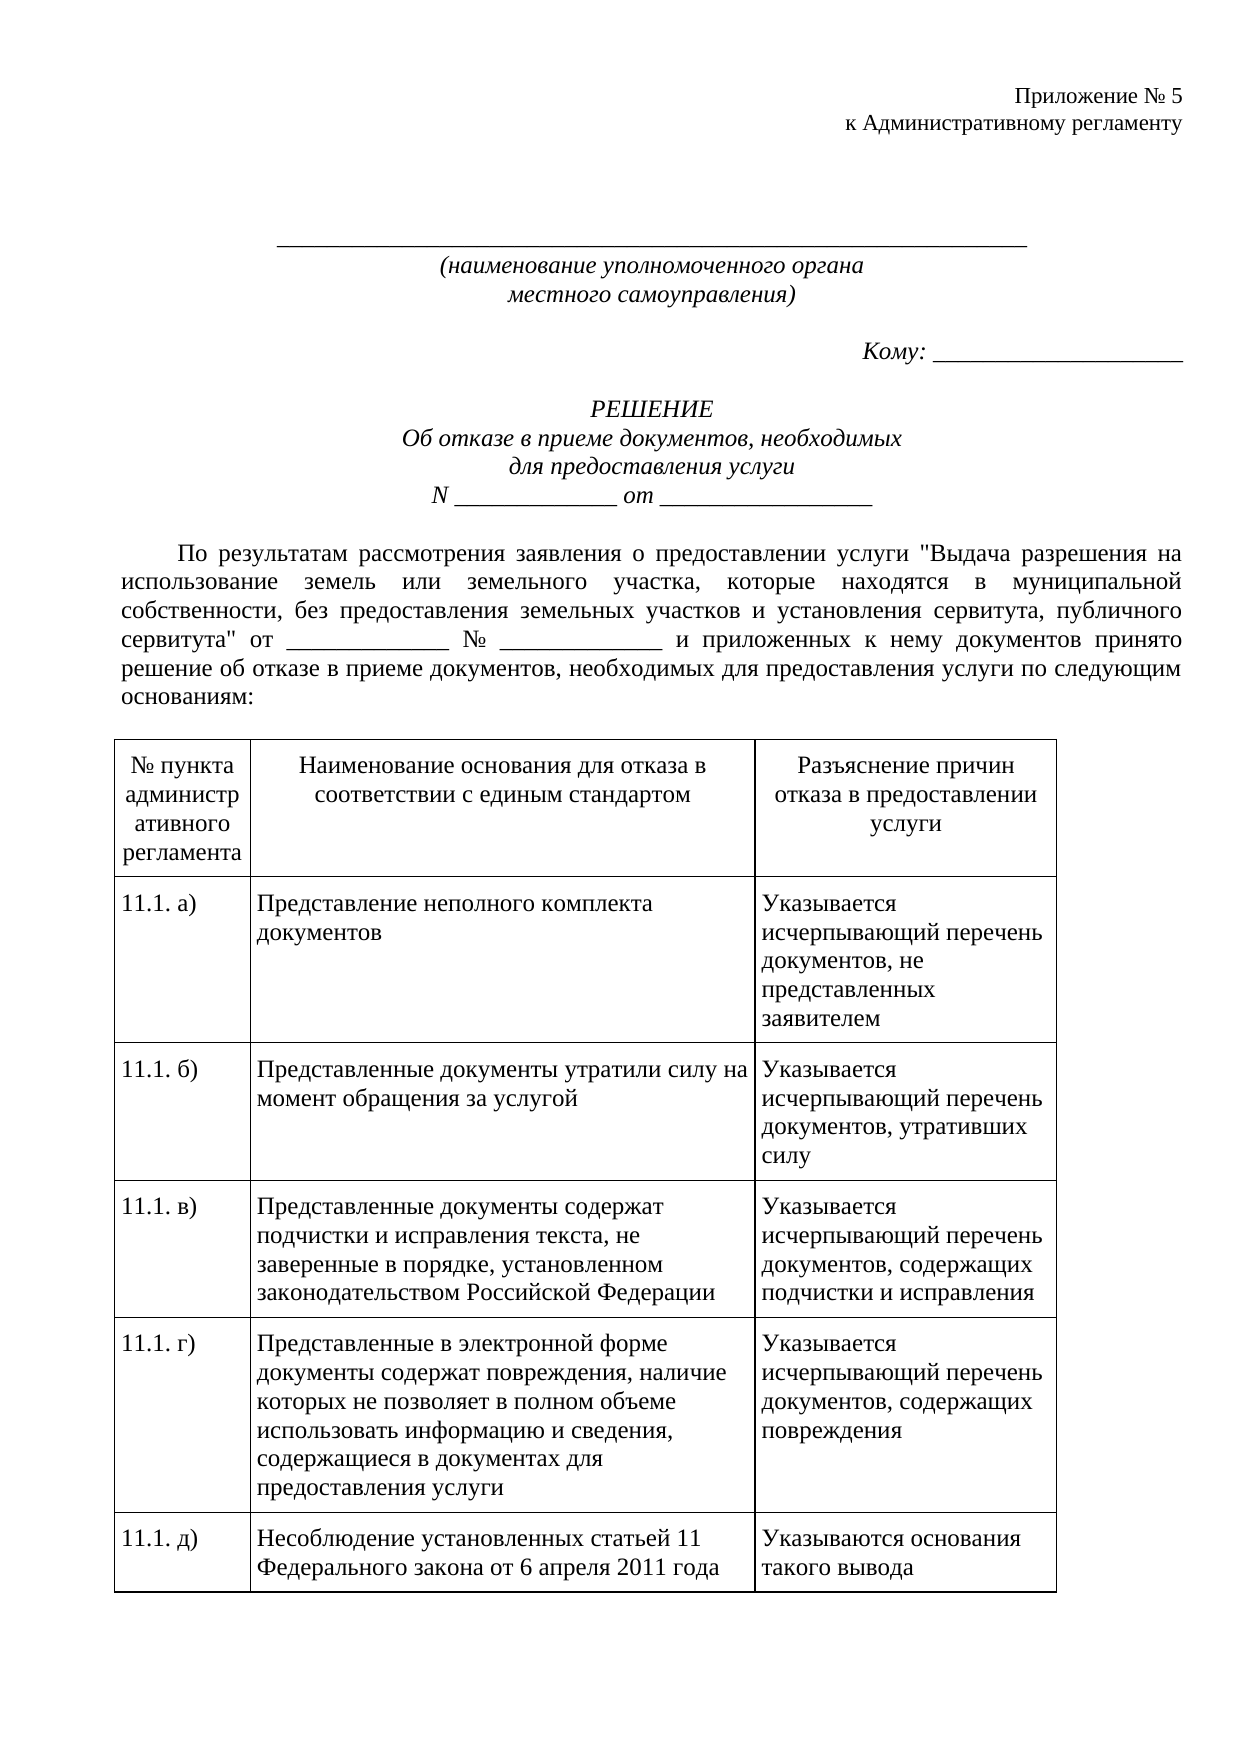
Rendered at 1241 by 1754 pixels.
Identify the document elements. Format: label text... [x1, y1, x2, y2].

text для предоставления услуги [121, 451, 1183, 480]
table_cell Указывается исчерпывающий перечень документов, утративших силу [756, 1043, 1056, 1179]
text По результатам рассмотрения заявления о предоставлении услуги "Выдача разрешения на использование земель или земельного участка, которые находятся в муниципальной собственности, без предоставления земельных участков и установления сервитута, публичного сервитута" от _____________ № _____________ и приложенных к нему документов принято решение об отказе в приеме документов, необходимых для предоставления услуги по следующим основаниям: [121, 538, 1183, 710]
text к Административному регламенту [121, 109, 1183, 135]
table_header № пункта административного регламента [115, 740, 250, 876]
text (наименование уполномоченного органа [121, 250, 1183, 279]
text местного самоуправления) [121, 279, 1183, 308]
table_cell 11.1. г) [115, 1318, 250, 1512]
table_cell 11.1. д) [115, 1513, 250, 1591]
text ____________________________________________________________ [121, 221, 1183, 250]
table_cell Представленные в электронной форме документы содержат повреждения, наличие которых не позволяет в полном объеме использовать информацию и сведения, содержащиеся в документах для предоставления услуги [251, 1318, 754, 1512]
table_cell 11.1. а) [115, 877, 250, 1042]
table_cell 11.1. в) [115, 1181, 250, 1317]
table_cell Представление неполного комплекта документов [251, 877, 754, 1042]
table_cell Указывается исчерпывающий перечень документов, содержащих подчистки и исправления [756, 1181, 1056, 1317]
text Кому: ____________________ [121, 336, 1183, 365]
table_header Наименование основания для отказа в соответствии с единым стандартом [251, 740, 754, 876]
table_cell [251, 1513, 754, 1591]
table_cell Указывается исчерпывающий перечень документов, содержащих повреждения [756, 1318, 1056, 1512]
table_cell Представленные документы утратили силу на момент обращения за услугой [251, 1043, 754, 1179]
text Об отказе в приеме документов, необходимых [121, 423, 1183, 451]
table_cell Указывается исчерпывающий перечень документов, не представленных заявителем [756, 877, 1056, 1042]
text N _____________ от _________________ [121, 480, 1183, 509]
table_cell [756, 1513, 1056, 1591]
table_cell Представленные документы содержат подчистки и исправления текста, не заверенные в порядке, установленном законодательством Российской Федерации [251, 1181, 754, 1317]
text РЕШЕНИЕ [121, 394, 1183, 423]
table_cell 11.1. б) [115, 1043, 250, 1179]
text Приложение № 5 [121, 82, 1183, 109]
table_header Разъяснение причин отказа в предоставлении услуги [756, 740, 1056, 876]
